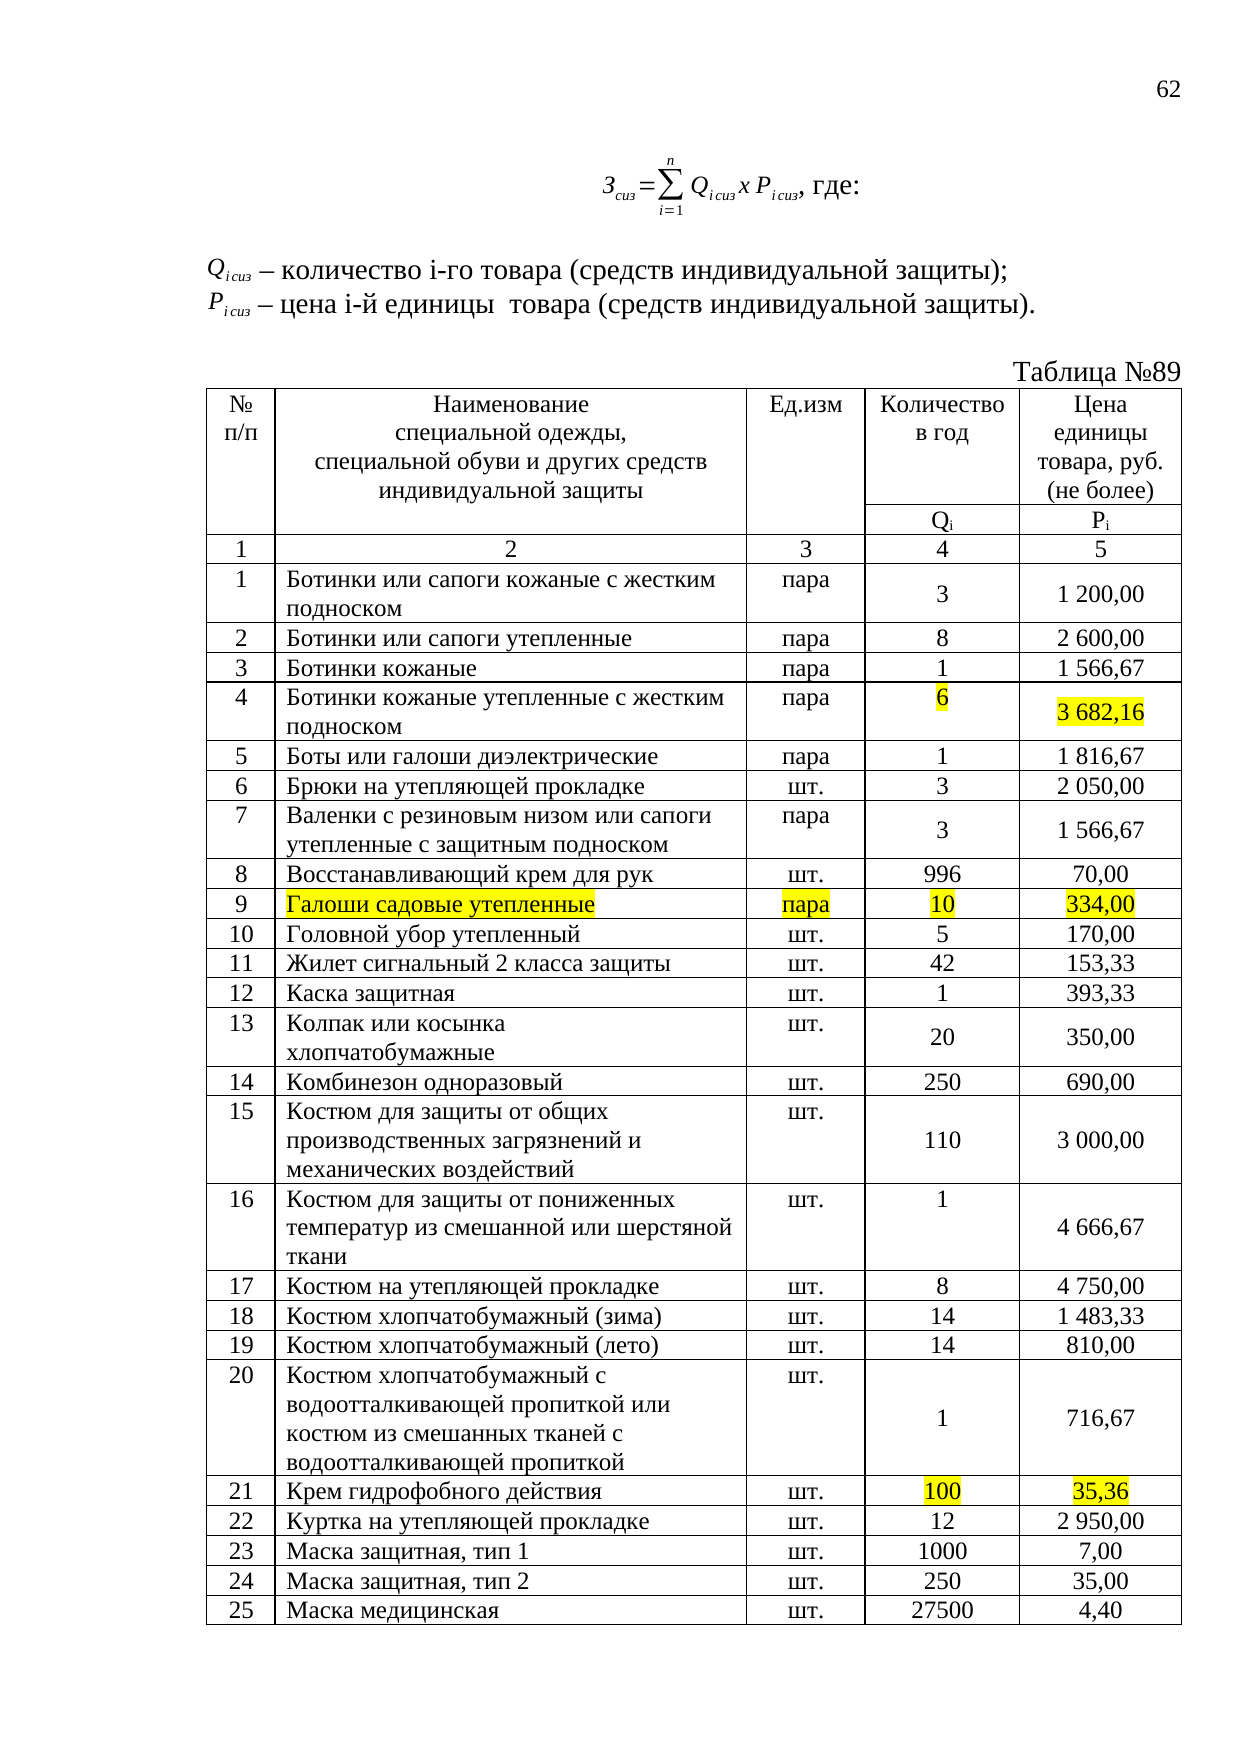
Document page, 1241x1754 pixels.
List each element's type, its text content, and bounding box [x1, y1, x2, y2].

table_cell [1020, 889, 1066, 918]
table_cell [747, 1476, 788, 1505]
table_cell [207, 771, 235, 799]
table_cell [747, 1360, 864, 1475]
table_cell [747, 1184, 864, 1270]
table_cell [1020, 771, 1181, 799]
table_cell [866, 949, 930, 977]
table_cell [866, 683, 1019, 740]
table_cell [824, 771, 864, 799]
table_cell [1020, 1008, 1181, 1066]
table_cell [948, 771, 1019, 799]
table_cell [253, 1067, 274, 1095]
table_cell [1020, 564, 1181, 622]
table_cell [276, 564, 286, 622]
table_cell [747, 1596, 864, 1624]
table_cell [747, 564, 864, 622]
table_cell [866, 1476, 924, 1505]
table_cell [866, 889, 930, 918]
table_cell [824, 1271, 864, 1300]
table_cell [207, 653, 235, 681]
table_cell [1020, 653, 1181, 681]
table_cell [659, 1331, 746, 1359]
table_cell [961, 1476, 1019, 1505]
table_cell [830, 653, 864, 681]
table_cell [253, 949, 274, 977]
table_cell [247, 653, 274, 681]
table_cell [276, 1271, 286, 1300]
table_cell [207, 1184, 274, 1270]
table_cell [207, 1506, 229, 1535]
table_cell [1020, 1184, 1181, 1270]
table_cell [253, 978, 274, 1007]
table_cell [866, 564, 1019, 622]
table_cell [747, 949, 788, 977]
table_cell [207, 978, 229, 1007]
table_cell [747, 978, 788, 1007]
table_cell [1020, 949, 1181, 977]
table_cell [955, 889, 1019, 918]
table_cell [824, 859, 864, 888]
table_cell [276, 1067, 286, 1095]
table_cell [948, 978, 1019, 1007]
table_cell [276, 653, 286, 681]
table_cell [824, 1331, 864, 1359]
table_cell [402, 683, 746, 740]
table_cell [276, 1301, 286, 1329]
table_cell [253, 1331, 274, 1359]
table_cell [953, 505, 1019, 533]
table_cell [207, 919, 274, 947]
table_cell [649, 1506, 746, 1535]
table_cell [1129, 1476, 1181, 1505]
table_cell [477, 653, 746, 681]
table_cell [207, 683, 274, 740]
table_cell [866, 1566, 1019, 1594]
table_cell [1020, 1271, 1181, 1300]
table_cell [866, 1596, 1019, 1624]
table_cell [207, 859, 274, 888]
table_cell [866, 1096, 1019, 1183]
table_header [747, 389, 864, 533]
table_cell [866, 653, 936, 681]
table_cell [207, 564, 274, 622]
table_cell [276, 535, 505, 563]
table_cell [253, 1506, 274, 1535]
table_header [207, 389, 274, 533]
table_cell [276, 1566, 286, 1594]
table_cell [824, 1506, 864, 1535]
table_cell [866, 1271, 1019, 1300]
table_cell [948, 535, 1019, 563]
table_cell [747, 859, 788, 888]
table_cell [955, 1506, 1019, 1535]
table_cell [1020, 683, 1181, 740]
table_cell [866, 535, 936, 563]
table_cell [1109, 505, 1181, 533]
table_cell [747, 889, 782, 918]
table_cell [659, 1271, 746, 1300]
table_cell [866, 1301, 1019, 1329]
text Таблица №89 [207, 354, 1181, 388]
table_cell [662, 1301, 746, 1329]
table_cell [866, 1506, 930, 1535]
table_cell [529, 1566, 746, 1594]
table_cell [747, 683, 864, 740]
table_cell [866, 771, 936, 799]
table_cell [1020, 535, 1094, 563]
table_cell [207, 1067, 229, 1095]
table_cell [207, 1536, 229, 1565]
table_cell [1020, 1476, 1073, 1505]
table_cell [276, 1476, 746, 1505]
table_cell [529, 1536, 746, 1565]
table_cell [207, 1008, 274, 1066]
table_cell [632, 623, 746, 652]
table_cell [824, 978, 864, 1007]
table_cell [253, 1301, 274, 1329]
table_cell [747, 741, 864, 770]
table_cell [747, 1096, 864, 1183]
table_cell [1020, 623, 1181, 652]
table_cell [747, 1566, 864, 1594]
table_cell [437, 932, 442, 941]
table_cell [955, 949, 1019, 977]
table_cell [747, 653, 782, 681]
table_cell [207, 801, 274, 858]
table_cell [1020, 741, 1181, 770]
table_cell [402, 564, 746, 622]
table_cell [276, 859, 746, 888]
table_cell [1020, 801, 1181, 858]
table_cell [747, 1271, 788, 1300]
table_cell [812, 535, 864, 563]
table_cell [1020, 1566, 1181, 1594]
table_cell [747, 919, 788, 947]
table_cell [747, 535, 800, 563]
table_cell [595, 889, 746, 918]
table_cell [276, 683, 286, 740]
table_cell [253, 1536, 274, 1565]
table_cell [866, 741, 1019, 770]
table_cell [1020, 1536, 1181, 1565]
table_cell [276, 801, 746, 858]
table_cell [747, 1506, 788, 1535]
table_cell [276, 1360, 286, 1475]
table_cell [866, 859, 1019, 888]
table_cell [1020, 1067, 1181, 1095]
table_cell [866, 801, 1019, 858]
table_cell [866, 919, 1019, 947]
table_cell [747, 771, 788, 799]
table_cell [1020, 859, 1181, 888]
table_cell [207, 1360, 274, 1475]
text , где: [207, 152, 1181, 219]
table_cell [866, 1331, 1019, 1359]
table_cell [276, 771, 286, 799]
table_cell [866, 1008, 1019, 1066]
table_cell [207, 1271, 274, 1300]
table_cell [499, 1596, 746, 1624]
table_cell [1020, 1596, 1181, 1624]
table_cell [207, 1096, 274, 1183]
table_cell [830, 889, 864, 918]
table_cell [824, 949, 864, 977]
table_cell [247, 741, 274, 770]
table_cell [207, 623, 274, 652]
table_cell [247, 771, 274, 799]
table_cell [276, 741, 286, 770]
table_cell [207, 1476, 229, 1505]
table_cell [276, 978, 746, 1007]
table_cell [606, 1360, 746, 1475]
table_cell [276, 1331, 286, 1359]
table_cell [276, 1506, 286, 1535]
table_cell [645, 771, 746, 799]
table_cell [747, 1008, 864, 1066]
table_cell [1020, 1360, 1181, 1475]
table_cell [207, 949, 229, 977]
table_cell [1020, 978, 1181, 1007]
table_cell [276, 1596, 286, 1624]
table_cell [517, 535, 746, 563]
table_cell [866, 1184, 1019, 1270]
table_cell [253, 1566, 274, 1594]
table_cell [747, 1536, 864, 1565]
text – цена i-й единицы товара (средств индивидуальной защиты). [207, 287, 1181, 321]
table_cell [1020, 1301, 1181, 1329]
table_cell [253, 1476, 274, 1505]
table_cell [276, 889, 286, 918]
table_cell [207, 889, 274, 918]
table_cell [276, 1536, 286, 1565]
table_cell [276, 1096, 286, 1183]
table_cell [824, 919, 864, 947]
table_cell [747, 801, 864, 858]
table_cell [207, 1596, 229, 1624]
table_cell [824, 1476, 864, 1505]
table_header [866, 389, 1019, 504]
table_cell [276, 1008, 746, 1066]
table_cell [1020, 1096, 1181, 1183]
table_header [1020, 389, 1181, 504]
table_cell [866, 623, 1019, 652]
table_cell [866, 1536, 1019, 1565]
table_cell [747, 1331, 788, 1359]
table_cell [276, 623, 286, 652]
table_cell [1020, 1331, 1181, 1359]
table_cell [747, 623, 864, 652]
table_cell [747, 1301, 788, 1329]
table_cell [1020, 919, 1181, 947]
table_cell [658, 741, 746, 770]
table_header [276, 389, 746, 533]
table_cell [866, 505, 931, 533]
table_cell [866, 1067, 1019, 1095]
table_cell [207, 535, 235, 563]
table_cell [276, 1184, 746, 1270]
text – количество i-гo товара (средств индивидуальной защиты); [207, 252, 1181, 287]
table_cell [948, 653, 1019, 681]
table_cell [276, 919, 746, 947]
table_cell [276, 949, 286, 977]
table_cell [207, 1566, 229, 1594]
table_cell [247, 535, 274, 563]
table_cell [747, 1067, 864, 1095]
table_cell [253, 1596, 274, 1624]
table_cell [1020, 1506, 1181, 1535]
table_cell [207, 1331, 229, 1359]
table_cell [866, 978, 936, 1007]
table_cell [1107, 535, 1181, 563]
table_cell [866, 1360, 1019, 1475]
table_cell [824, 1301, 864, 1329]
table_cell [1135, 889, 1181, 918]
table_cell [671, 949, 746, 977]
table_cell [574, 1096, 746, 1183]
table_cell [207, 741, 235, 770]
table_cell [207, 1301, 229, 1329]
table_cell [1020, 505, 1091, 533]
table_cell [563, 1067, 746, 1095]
